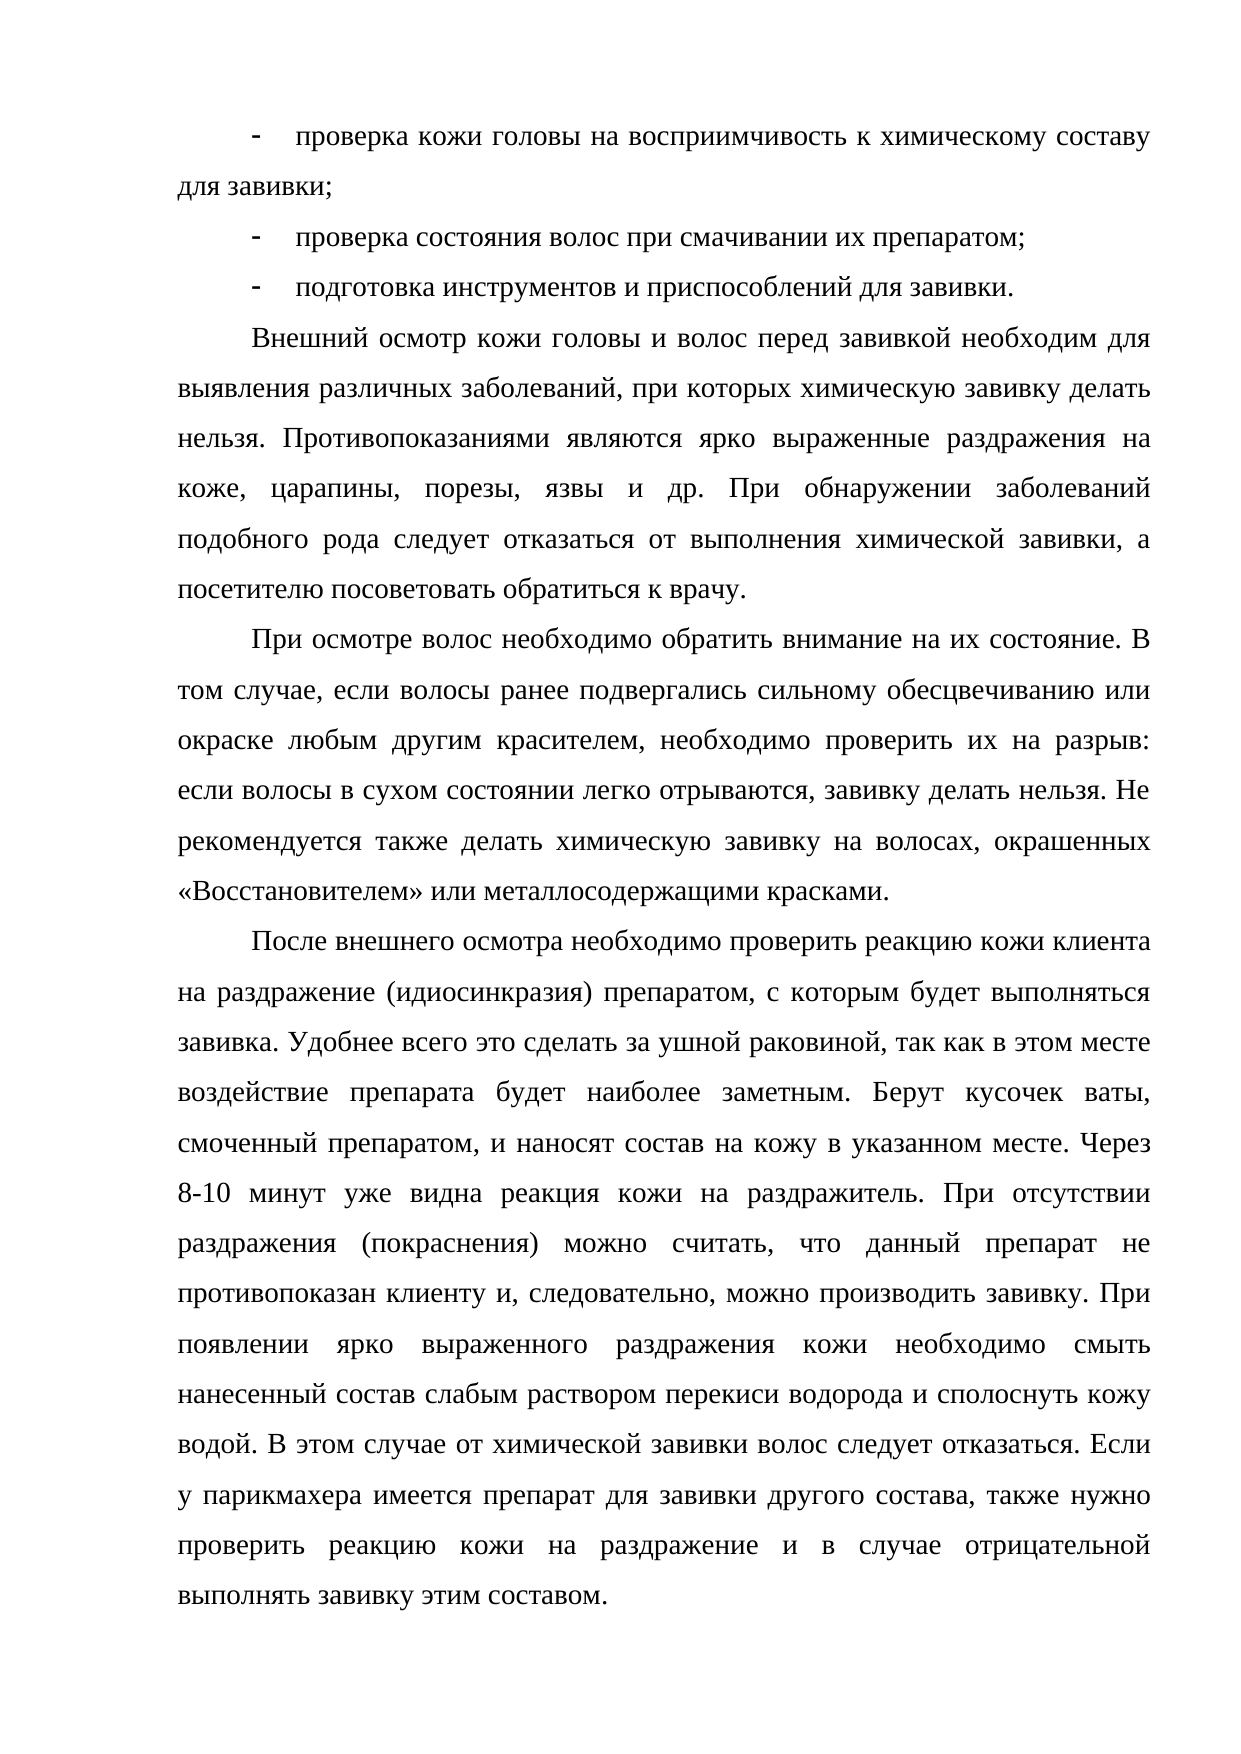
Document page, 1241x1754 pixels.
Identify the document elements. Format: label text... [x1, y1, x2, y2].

text После внешнего осмотра необходимо проверить реакцию кожи клиента на раздражение (идиосинкразия) препаратом, с которым будет выполняться завивка. Удобнее всего это сделать за ушной раковиной, так как в этом месте воздействие препарата будет наиболее заметным. Берут кусочек ваты, смоченный препаратом, и наносят состав на кожу в указанном месте. Через 8-10 минут уже видна реакция кожи на раздражитель. При отсутствии раздражения (покраснения) можно считать, что данный препарат не противопоказан клиенту и, следовательно, можно производить завивку. При появлении ярко выраженного раздражения кожи необходимо смыть нанесенный состав слабым раствором перекиси водорода и сполоснуть кожу водой. В этом случае от химической завивки волос следует отказаться. Если у парикмахера имеется препарат для завивки другого состава, также нужно проверить реакцию кожи на раздражение и в случае отрицательной выполнять завивку этим составом. [177, 923, 1152, 1611]
list проверка кожи головы на восприимчивость к химическому составу для завивки; [177, 118, 1152, 202]
text Внешний осмотр кожи головы и волос перед завивкой необходим для выявления различных заболеваний, при которых химическую завивку делать нельзя. Противопоказаниями являются ярко выраженные раздражения на коже, царапины, порезы, язвы и др. При обнаружении заболеваний подобного рода следует отказаться от выполнения химической завивки, а посетителю посоветовать обратиться к врачу. [177, 320, 1152, 605]
text При осмотре волос необходимо обратить внимание на их состояние. В том случае, если волосы ранее подвергались сильному обесцвечиванию или окраске любым другим красителем, необходимо проверить их на разрыв: если волосы в сухом состоянии легко отрываются, завивку делать нельзя. Не рекомендуется также делать химическую завивку на волосах, окрашенных «Восстановителем» или металлосодержащими красками. [177, 622, 1152, 907]
list проверка состояния волос при смачивании их препаратом; [177, 219, 1152, 252]
list подготовка инструментов и приспособлений для завивки. [177, 269, 1152, 303]
